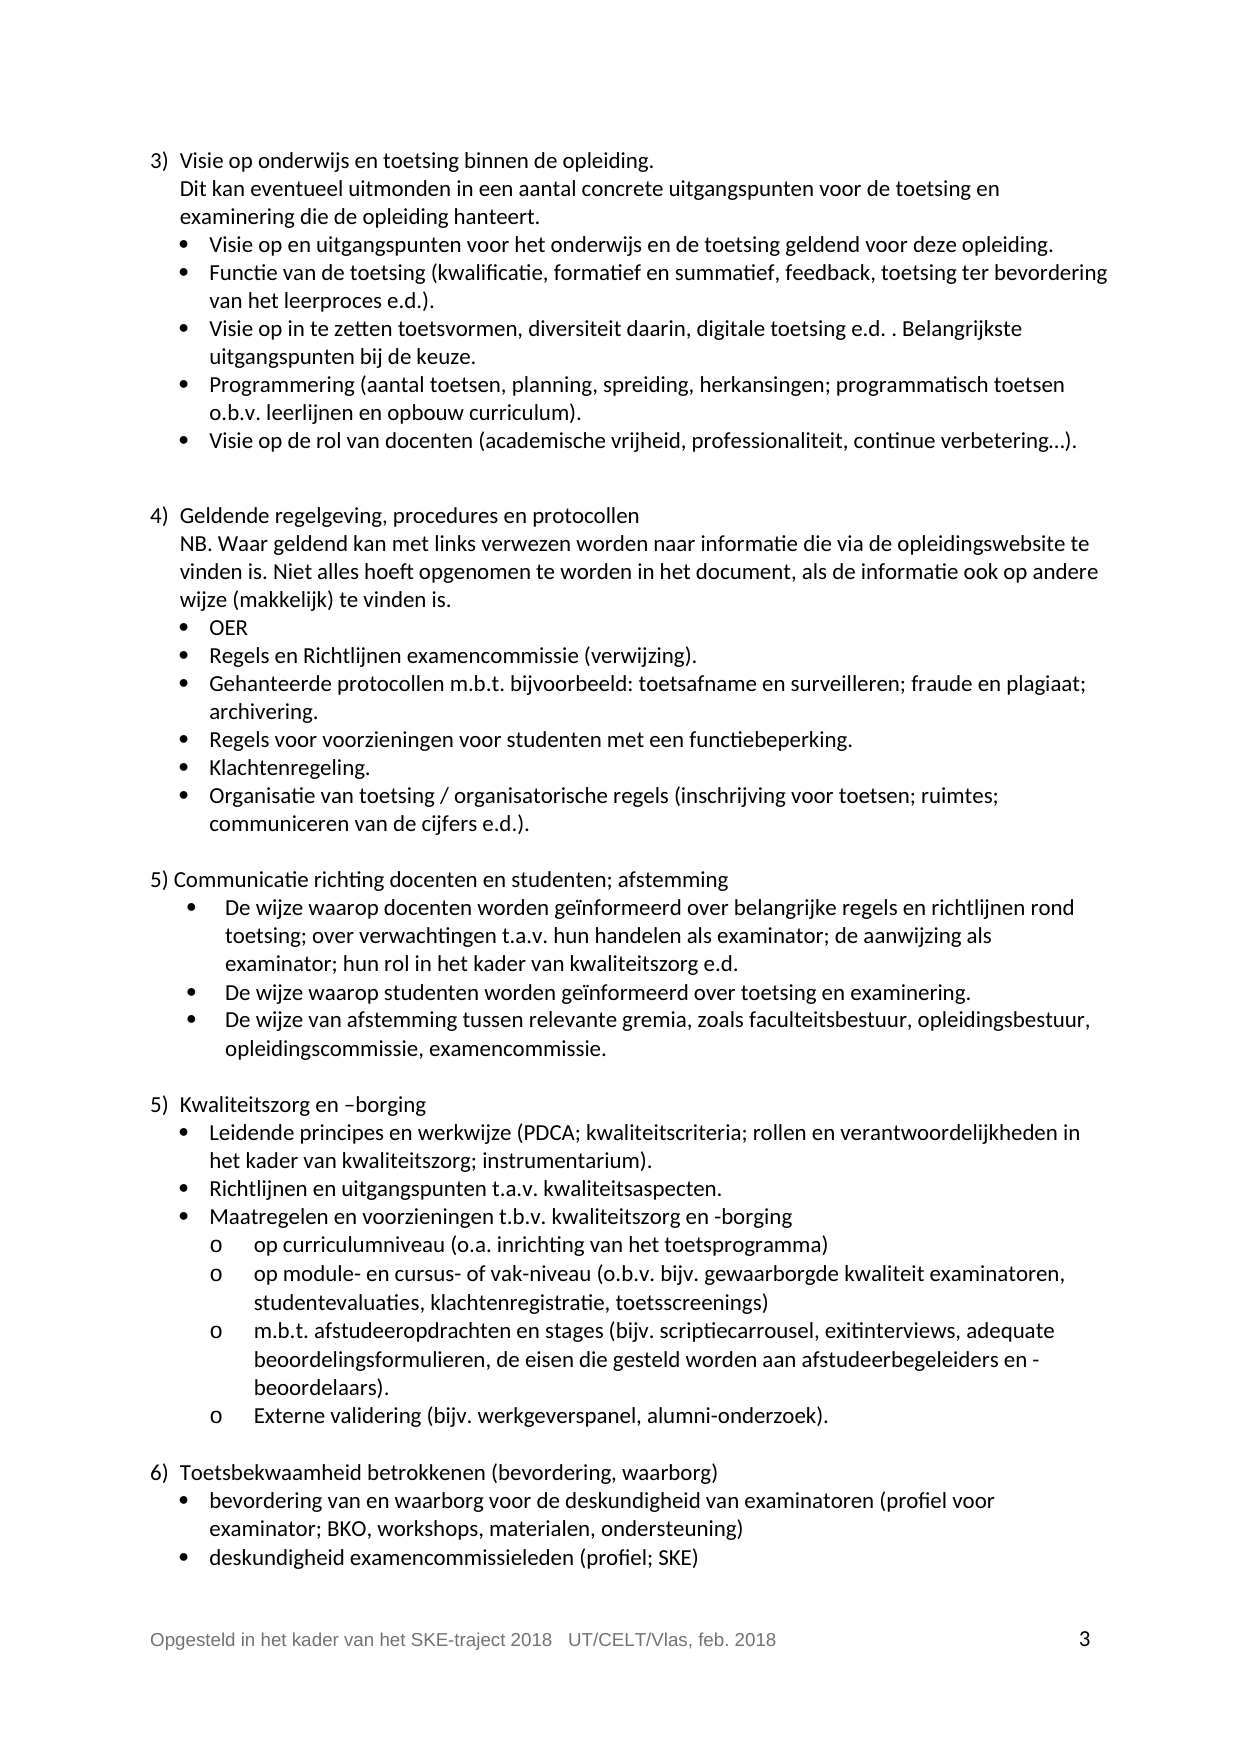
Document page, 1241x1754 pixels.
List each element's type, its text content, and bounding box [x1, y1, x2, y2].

list Visie op in te zetten toetsvormen, diversiteit daarin, digitale toetsing e.d. . Belangrijkste uitgangspunten bij de keuze. [179, 314, 1107, 370]
list Externe validering (bijv. werkgeverspanel, alumni-onderzoek). [209, 1401, 1107, 1431]
list Toetsbekwaamheid betrokkenen (bevordering, waarborg) [150, 1458, 1107, 1487]
list Visie op onderwijs en toetsing binnen de opleiding. Dit kan eventueel uitmonden in een aantal concrete uitgangspunten voor de toetsing en examinering die de opleiding hanteert. [150, 146, 1107, 230]
list Programmering (aantal toetsen, planning, spreiding, herkansingen; programmatisch toetsen o.b.v. leerlijnen en opbouw curriculum). [179, 370, 1107, 426]
list Organisatie van toetsing / organisatorische regels (inschrijving voor toetsen; ruimtes; communiceren van de cijfers e.d.). [179, 781, 1107, 837]
list Regels en Richtlijnen examencommissie (verwijzing). [179, 641, 1107, 669]
list bevordering van en waarborg voor de deskundigheid van examinatoren (profiel voor examinator; BKO, workshops, materialen, ondersteuning) [179, 1487, 1107, 1543]
list op module- en cursus- of vak-niveau (o.b.v. bijv. gewaarborgde kwaliteit examinatoren, studentevaluaties, klachtenregistratie, toetsscreenings) [209, 1259, 1107, 1316]
list Functie van de toetsing (kwalificatie, formatief en summatief, feedback, toetsing ter bevordering van het leerproces e.d.). [179, 258, 1127, 314]
list op curriculumniveau (o.a. inrichting van het toetsprogramma) [209, 1230, 1107, 1259]
list Leidende principes en werkwijze (PDCA; kwaliteitscriteria; rollen en verantwoordelijkheden in het kader van kwaliteitszorg; instrumentarium). [179, 1118, 1107, 1174]
list OER [179, 613, 1107, 641]
list Visie op de rol van docenten (academische vrijheid, professionaliteit, continue verbetering…). [179, 426, 1107, 454]
list De wijze waarop studenten worden geïnformeerd over toetsing en examinering. [187, 978, 1107, 1006]
list Regels voor voorzieningen voor studenten met een functiebeperking. [179, 725, 1107, 753]
list Kwaliteitszorg en –borging [150, 1090, 1107, 1118]
list deskundigheid examencommissieleden (profiel; SKE) [179, 1543, 1107, 1571]
list Gehanteerde protocollen m.b.t. bijvoorbeeld: toetsafname en surveilleren; fraude en plagiaat; archivering. [179, 669, 1107, 725]
list De wijze van afstemming tussen relevante gremia, zoals faculteitsbestuur, opleidingsbestuur, opleidingscommissie, examencommissie. [187, 1006, 1107, 1090]
list Richtlijnen en uitgangspunten t.a.v. kwaliteitsaspecten. [179, 1174, 1107, 1202]
text 5) Communicatie richting docenten en studenten; afstemming [150, 866, 1107, 893]
list De wijze waarop docenten worden geïnformeerd over belangrijke regels en richtlijnen rond toetsing; over verwachtingen t.a.v. hun handelen als examinator; de aanwijzing als examinator; hun rol in het kader van kwaliteitszorg e.d. [187, 893, 1107, 978]
list Klachtenregeling. [179, 753, 1107, 781]
list m.b.t. afstudeeropdrachten en stages (bijv. scriptiecarrousel, exitinterviews, adequate beoordelingsformulieren, de eisen die gesteld worden aan afstudeerbegeleiders en -beoordelaars). [209, 1316, 1107, 1401]
list Geldende regelgeving, procedures en protocollen NB. Waar geldend kan met links verwezen worden naar informatie die via de opleidingswebsite te vinden is. Niet alles hoeft opgenomen te worden in het document, als de informatie ook op andere wijze (makkelijk) te vinden is. [150, 501, 1107, 613]
list Visie op en uitgangspunten voor het onderwijs en de toetsing geldend voor deze opleiding. [179, 230, 1107, 258]
list Maatregelen en voorzieningen t.b.v. kwaliteitszorg en -borging [179, 1202, 1107, 1230]
